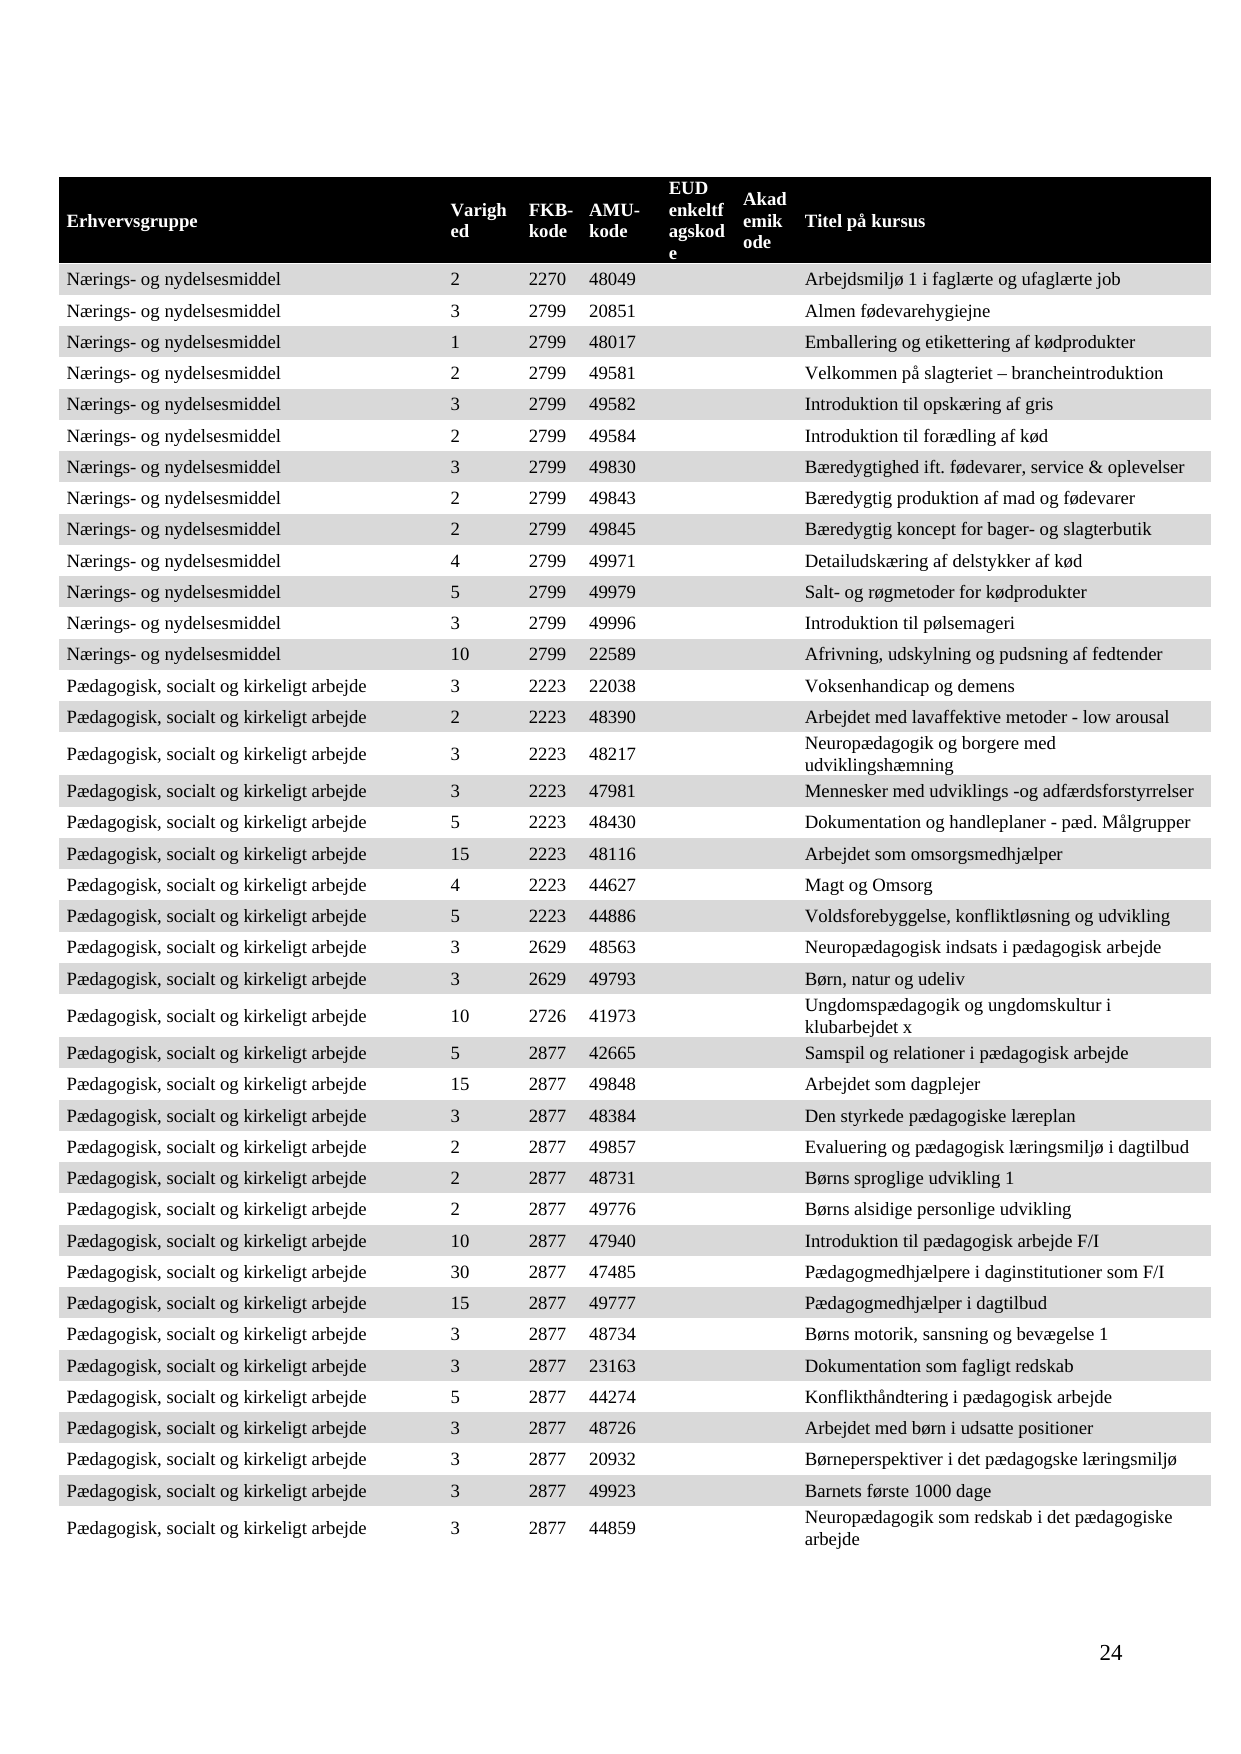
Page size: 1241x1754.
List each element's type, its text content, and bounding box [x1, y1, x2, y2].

table_header Titel på kursus [797, 177, 1211, 263]
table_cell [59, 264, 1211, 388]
table_header Varighed [443, 177, 521, 263]
table_header Akademikode [736, 177, 797, 263]
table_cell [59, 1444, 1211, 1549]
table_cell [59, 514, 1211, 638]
table_header EUD enkeltfagskode [661, 177, 736, 263]
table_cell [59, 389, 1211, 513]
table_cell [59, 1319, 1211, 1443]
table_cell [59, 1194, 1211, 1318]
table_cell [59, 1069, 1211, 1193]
table_header FKB-kode [521, 177, 582, 263]
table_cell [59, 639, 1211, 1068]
table_header AMU-kode [582, 177, 661, 263]
table_header Erhvervsgruppe [59, 177, 443, 263]
